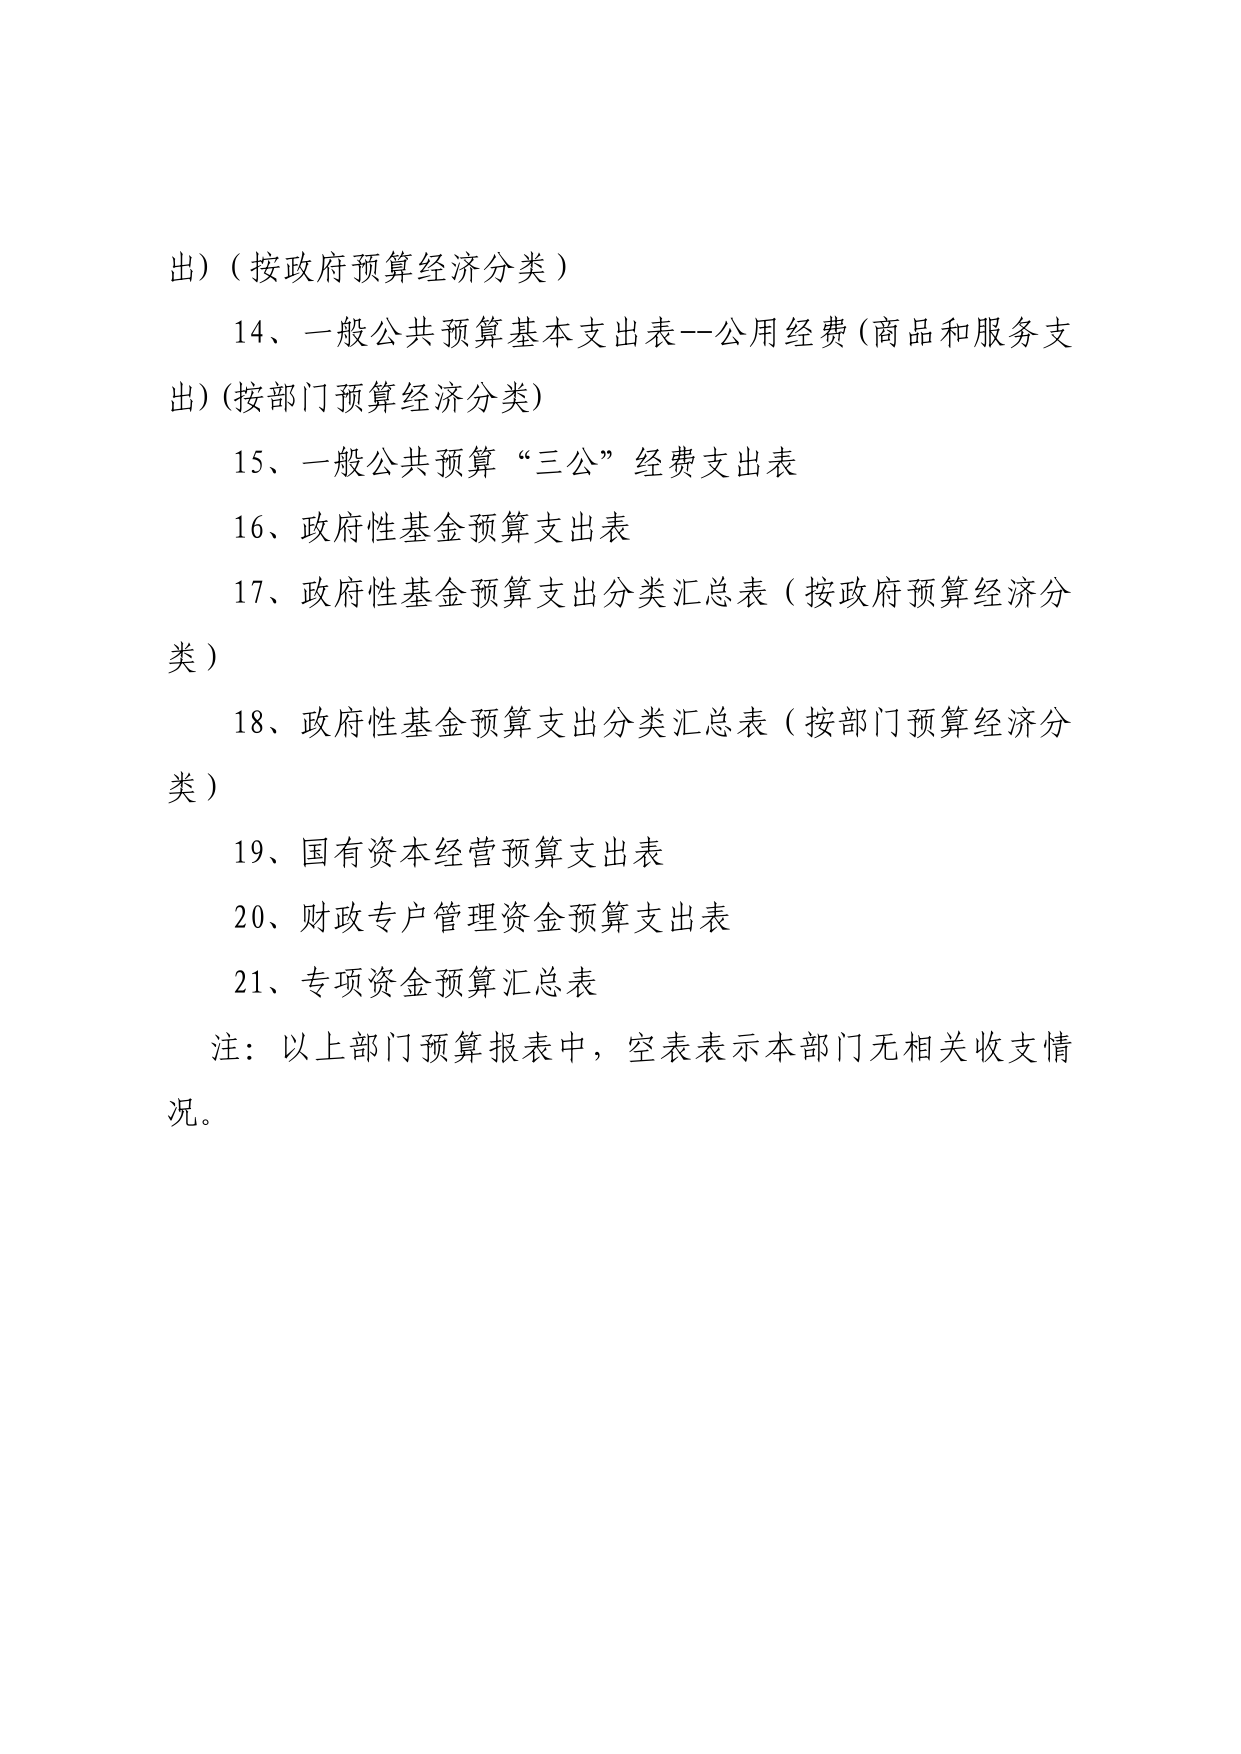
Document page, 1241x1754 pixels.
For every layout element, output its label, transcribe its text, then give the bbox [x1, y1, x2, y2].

text 20、财政专户管理资金预算支出表 [165, 883, 1075, 948]
text 15、一般公共预算“三公”经费支出表 [165, 428, 1075, 493]
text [165, 233, 1075, 298]
text 14、一般公共预算基本支出表--公用经费(商品和服务支出)(按部门预算经济分类) [165, 298, 1075, 428]
text 16、政府性基金预算支出表 [165, 493, 1075, 558]
text 18、政府性基金预算支出分类汇总表（按部门预算经济分类） [165, 688, 1075, 818]
text 19、国有资本经营预算支出表 [165, 818, 1075, 883]
text 21、专项资金预算汇总表 [165, 948, 1075, 1013]
text 注：以上部门预算报表中，空表表示本部门无相关收支情况。 [165, 1013, 1075, 1143]
text 17、政府性基金预算支出分类汇总表（按政府预算经济分类） [165, 558, 1075, 688]
